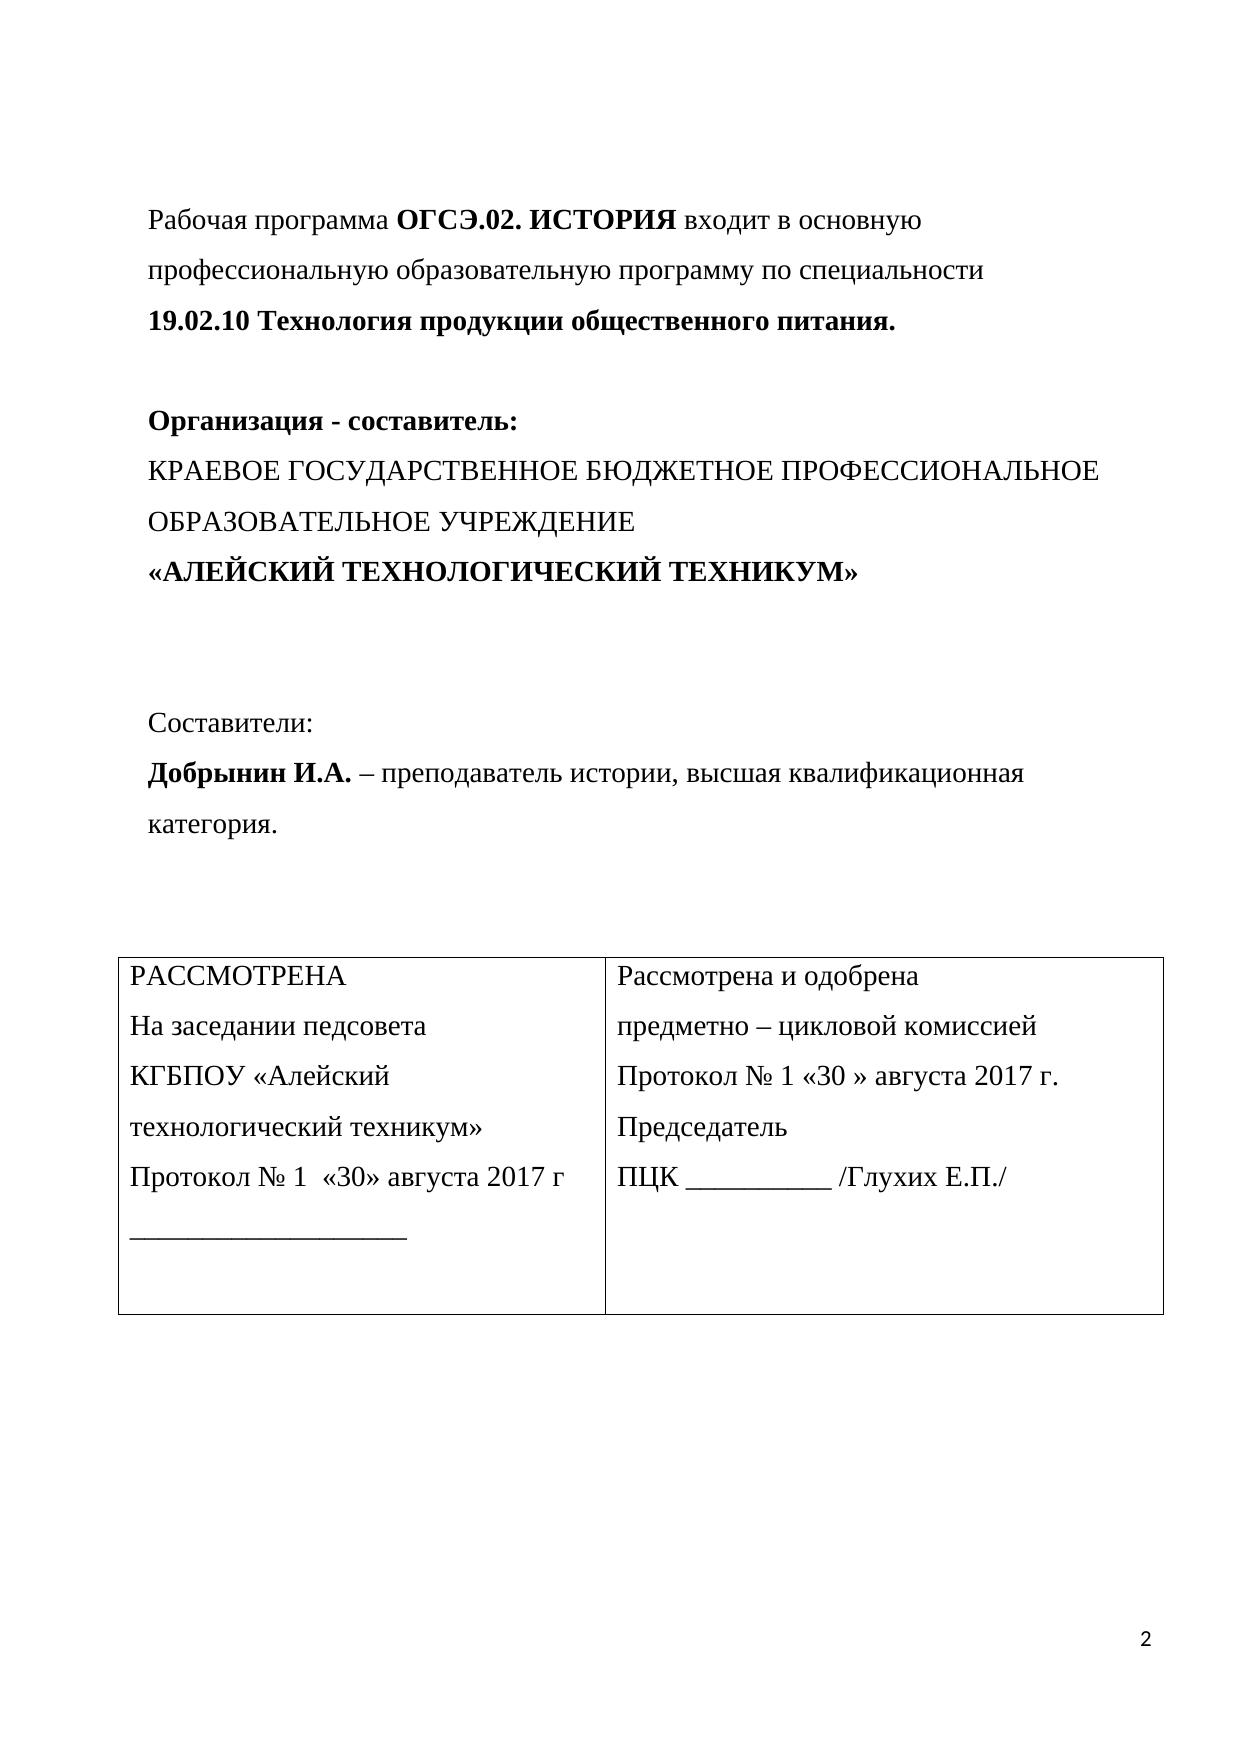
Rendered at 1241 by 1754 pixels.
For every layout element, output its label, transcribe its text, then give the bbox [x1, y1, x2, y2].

text «АЛЕЙСКИЙ ТЕХНОЛОГИЧЕСКИЙ ТЕХНИКУМ» [148, 554, 1152, 588]
text Организация - составитель: [148, 403, 1152, 437]
text Добрынин И.А. – преподаватель истории, высшая квалификационная категория. [148, 755, 1152, 839]
text Составители: [148, 705, 1152, 739]
table_header Рассмотрена и одобрена предметно – цикловой комиссией Протокол № 1 «30 » августа 2017 г. Председатель ПЦК __________ /Глухих Е.П./ [606, 958, 1163, 1314]
text Рабочая программа ОГСЭ.02. ИСТОРИЯ входит в основную профессиональную образовательную программу по специальности [148, 202, 1152, 286]
text КРАЕВОЕ ГОСУДАРСТВЕННОЕ БЮДЖЕТНОЕ ПРОФЕССИОНАЛЬНОЕ ОБРАЗОВАТЕЛЬНОЕ УЧРЕЖДЕНИЕ [148, 453, 1152, 537]
text 19.02.10 Технология продукции общественного питания. [148, 303, 1152, 336]
table_header РАССМОТРЕНА На заседании педсовета КГБПОУ «Алейский технологический техникум» Протокол № 1 «30» августа 2017 г ___________________ [119, 958, 605, 1314]
